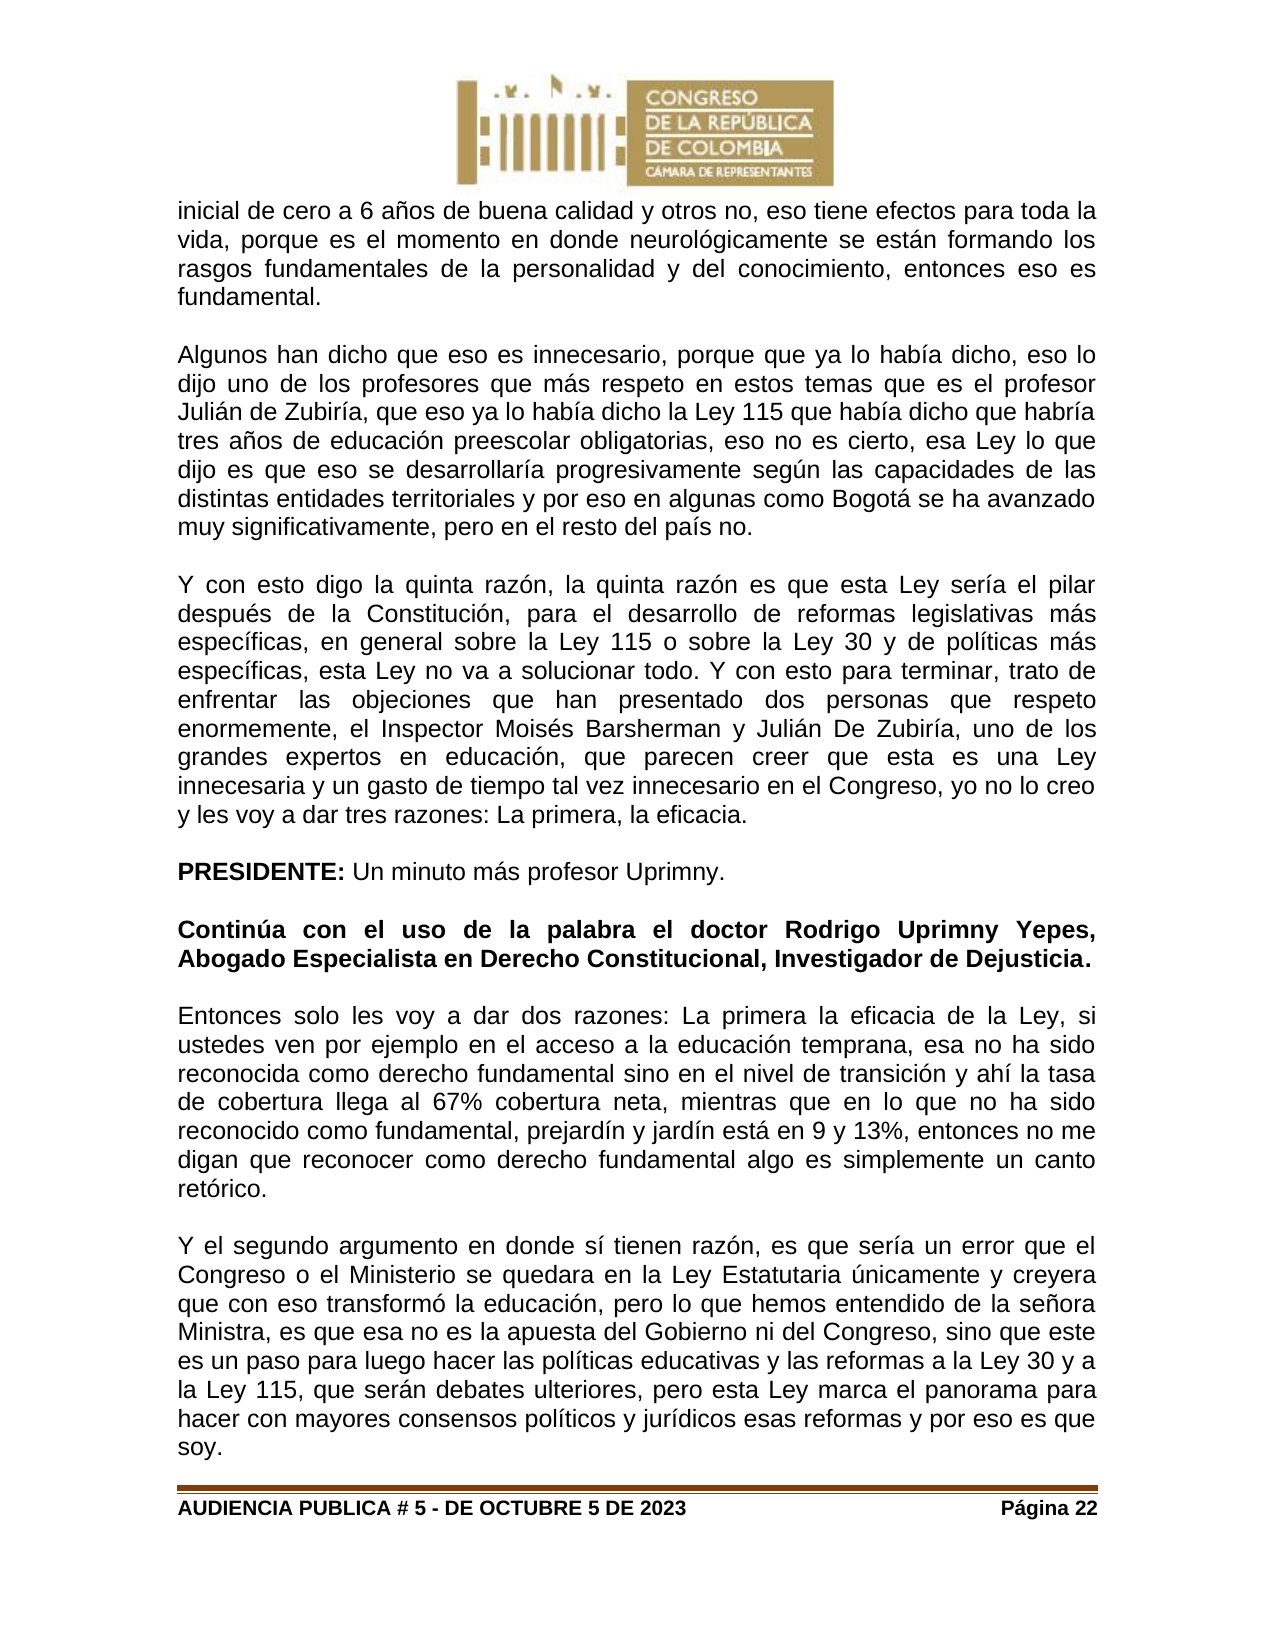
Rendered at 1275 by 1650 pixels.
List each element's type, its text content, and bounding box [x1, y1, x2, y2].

text Y el segundo argumento en donde sí tienen razón, es que sería un error que el Congreso o el Ministerio se quedara en la Ley Estatutaria únicamente y creyera que con eso transformó la educación, pero lo que hemos entendido de la señora Ministra, es que esa no es la apuesta del Gobierno ni del Congreso, sino que este es un paso para luego hacer las políticas educativas y las reformas a la Ley 30 y a la Ley 115, que serán debates ulteriores, pero esta Ley marca el panorama para hacer con mayores consensos políticos y jurídicos esas reformas y por eso es que soy. [177, 1231, 1098, 1461]
text Y con esto digo la quinta razón, la quinta razón es que esta Ley sería el pilar después de la Constitución, para el desarrollo de reformas legislativas más específicas, en general sobre la Ley 115 o sobre la Ley 30 y de políticas más específicas, esta Ley no va a solucionar todo. Y con esto para terminar, trato de enfrentar las objeciones que han presentado dos personas que respeto enormemente, el Inspector Moisés Barsherman y Julián De Zubiría, uno de los grandes expertos en educación, que parecen creer que esta es una Ley innecesaria y un gasto de tiempo tal vez innecesario en el Congreso, yo no lo creo y les voy a dar tres razones: La primera, la eficacia. [177, 570, 1098, 829]
text Algunos han dicho que eso es innecesario, porque que ya lo había dicho, eso lo dijo uno de los profesores que más respeto en estos temas que es el profesor Julián de Zubiría, que eso ya lo había dicho la Ley 115 que había dicho que habría tres años de educación preescolar obligatorias, eso no es cierto, esa Ley lo que dijo es que eso se desarrollaría progresivamente según las capacidades de las distintas entidades territoriales y por eso en algunas como Bogotá se ha avanzado muy significativamente, pero en el resto del país no. [177, 340, 1098, 541]
text Continúa con el uso de la palabra el doctor Rodrigo Uprimny Yepes, Abogado Especialista en Derecho Constitucional, Investigador de Dejusticia. [177, 915, 1098, 972]
picture [430, 73, 845, 197]
text Entonces solo les voy a dar dos razones: La primera la eficacia de la Ley, si ustedes ven por ejemplo en el acceso a la educación temprana, esa no ha sido reconocida como derecho fundamental sino en el nivel de transición y ahí la tasa de cobertura llega al 67% cobertura neta, mientras que en lo que no ha sido reconocido como fundamental, prejardín y jardín está en 9 y 13%, entonces no me digan que reconocer como derecho fundamental algo es simplemente un canto retórico. [177, 1001, 1098, 1202]
text PRESIDENTE: Un minuto más profesor Uprimny. [177, 857, 1098, 886]
